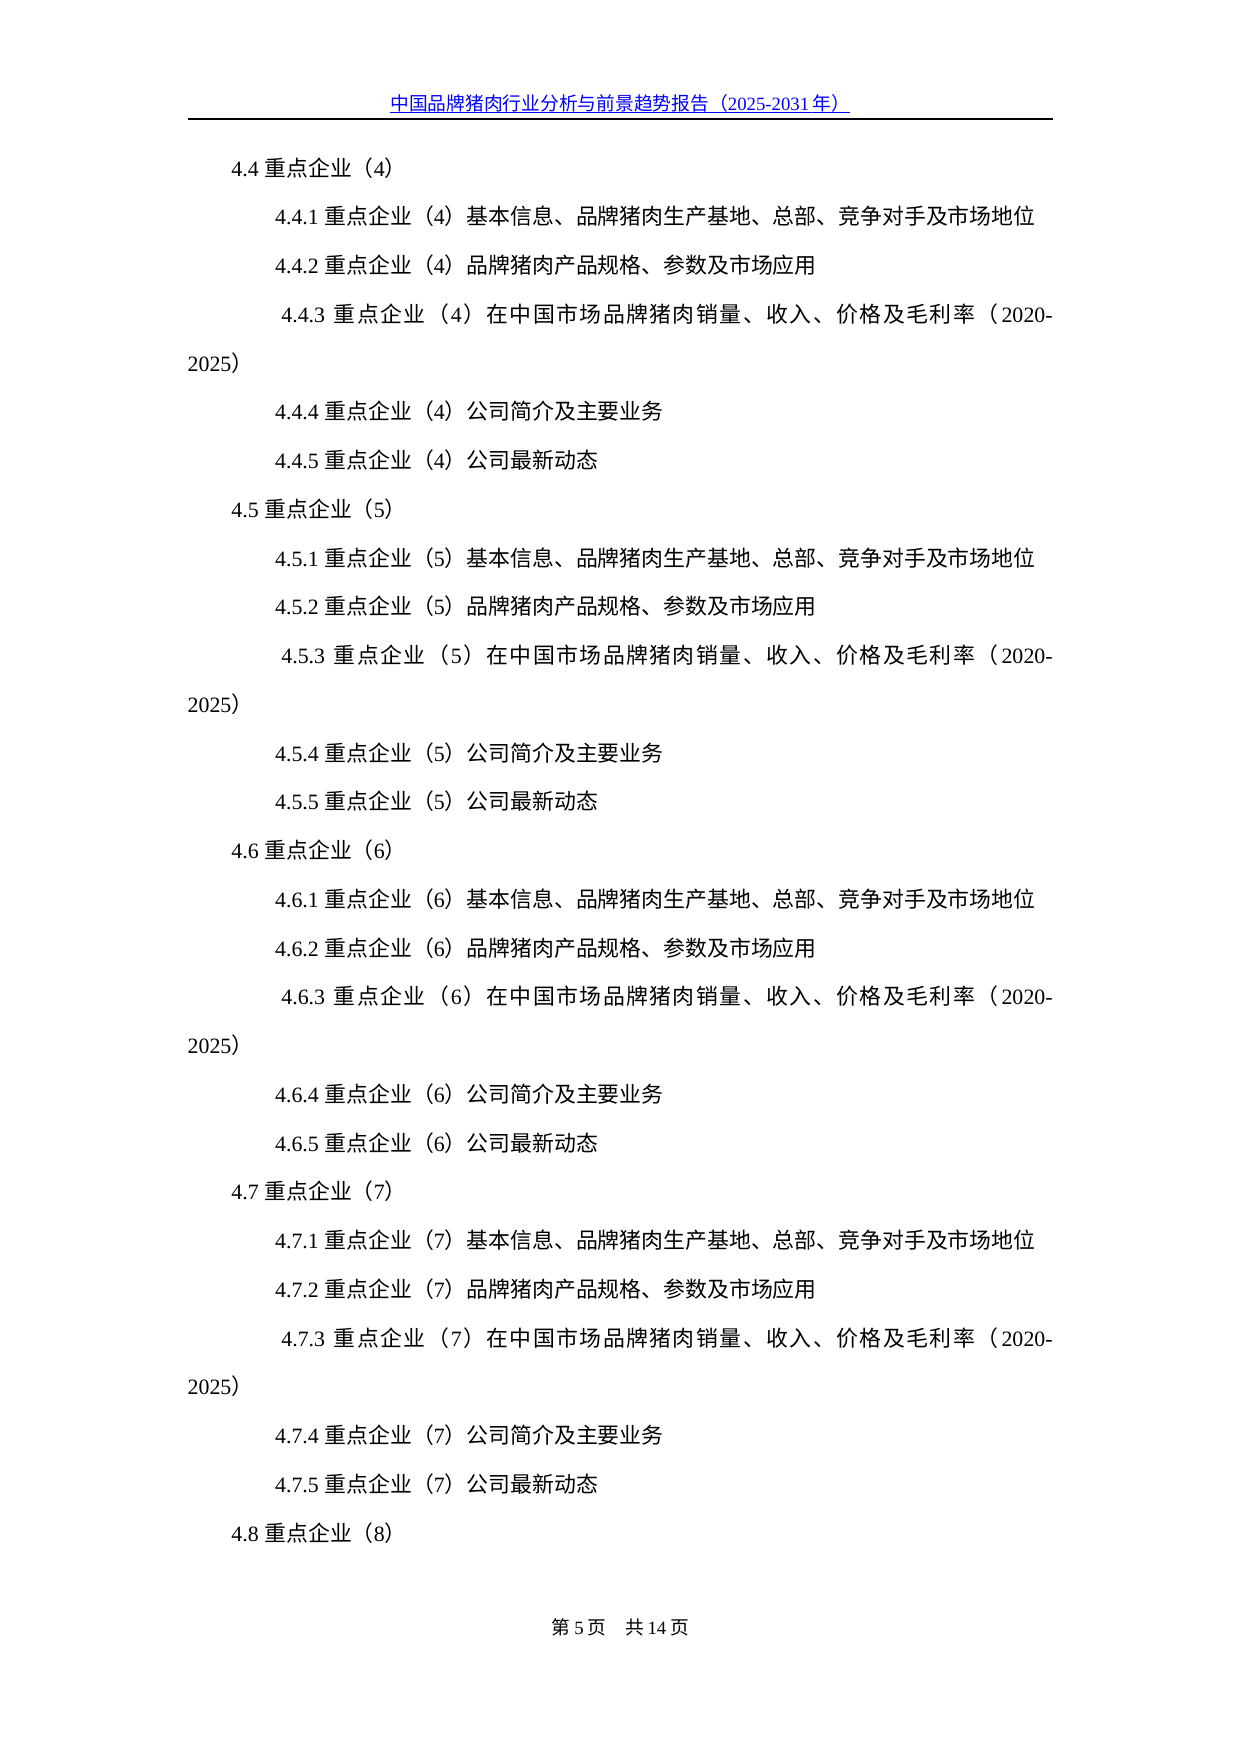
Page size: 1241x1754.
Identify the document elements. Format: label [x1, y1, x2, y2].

text [187, 150, 1053, 1548]
